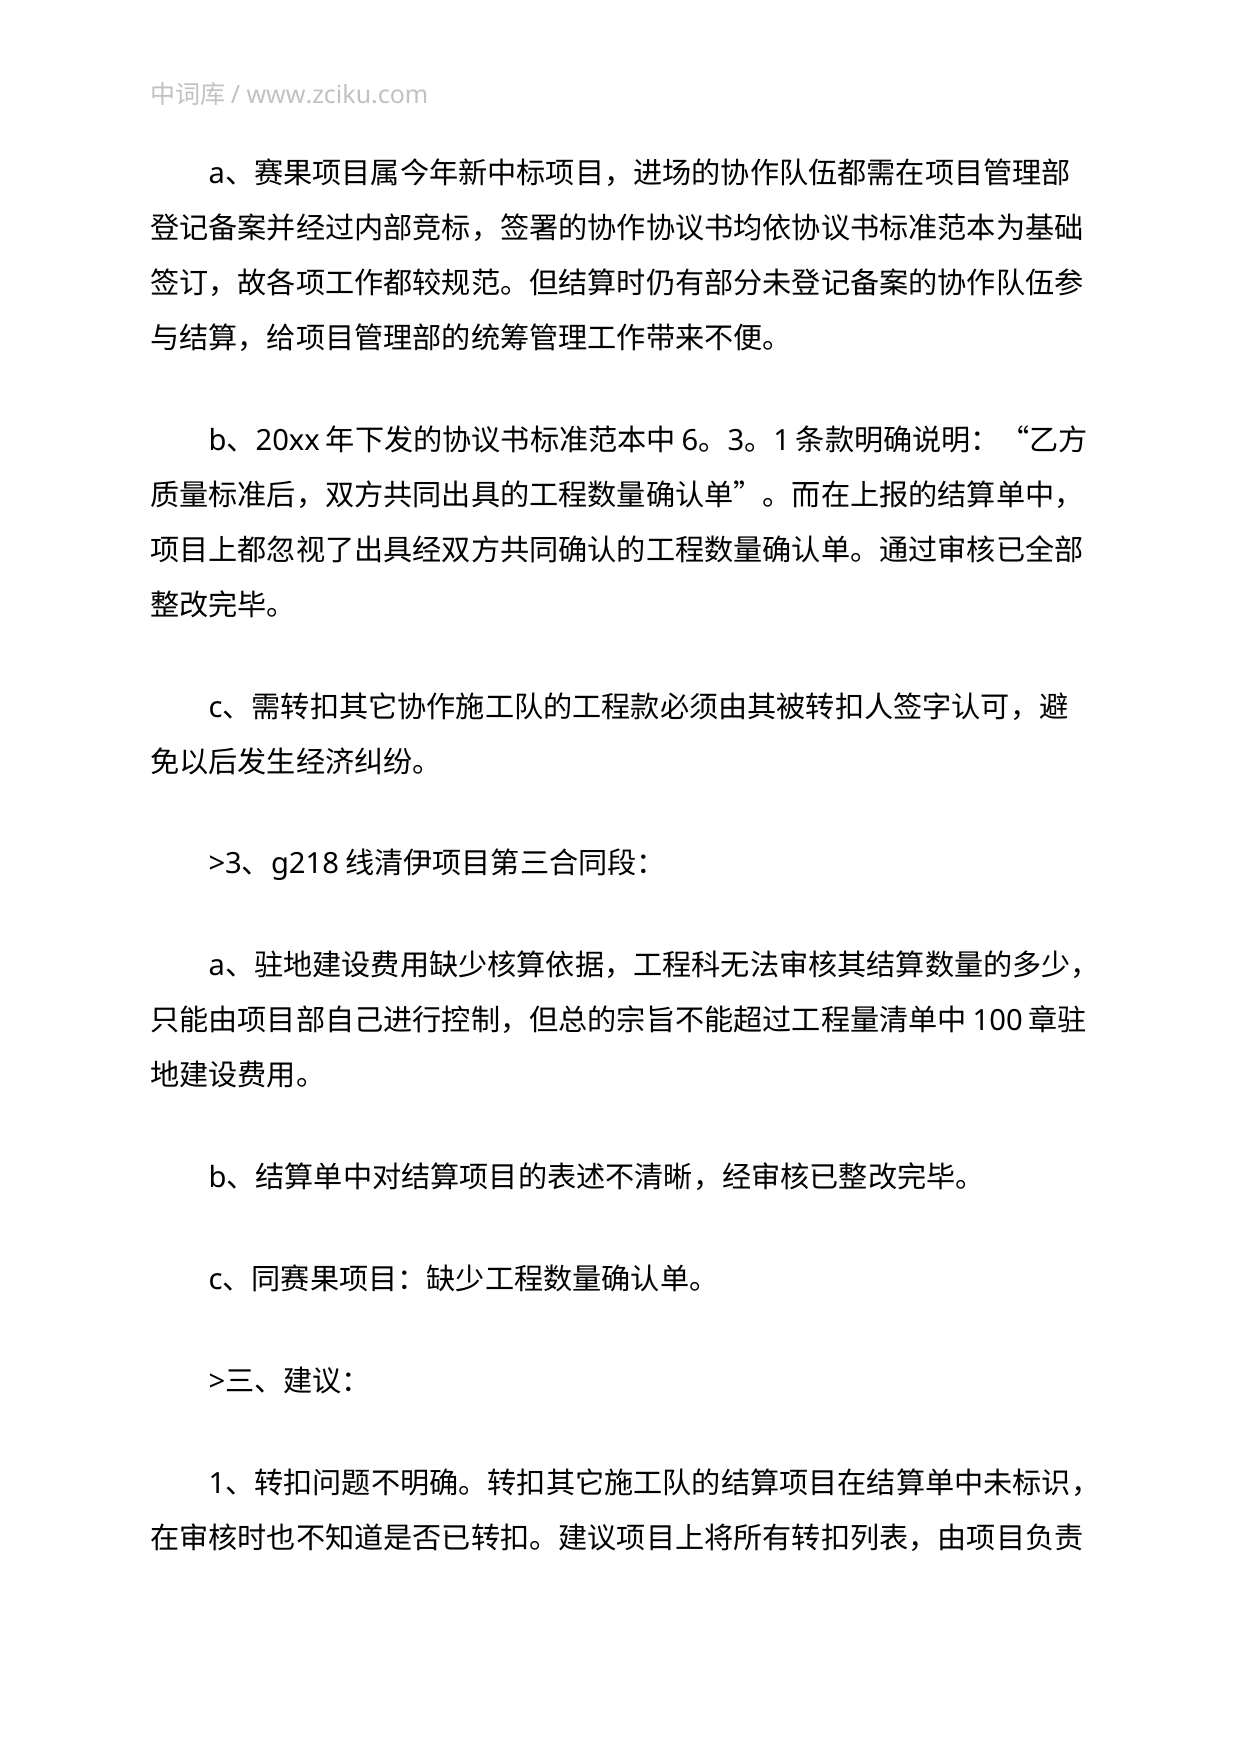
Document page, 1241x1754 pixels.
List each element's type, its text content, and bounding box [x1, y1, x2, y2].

text >3、g218线清伊项目第三合同段： [150, 840, 1090, 882]
text b、结算单中对结算项目的表述不清晰，经审核已整改完毕。 [150, 1154, 1090, 1196]
text a、赛果项目属今年新中标项目，进场的协作队伍都需在项目管理部登记备案并经过内部竞标，签署的协作协议书均依协议书标准范本为基础签订，故各项工作都较规范。但结算时仍有部分未登记备案的协作队伍参与结算，给项目管理部的统筹管理工作带来不便。 [150, 150, 1090, 357]
text >三、建议： [150, 1358, 1090, 1400]
text b、20xx年下发的协议书标准范本中6。3。1条款明确说明：“乙方质量标准后，双方共同出具的工程数量确认单”。而在上报的结算单中，项目上都忽视了出具经双方共同确认的工程数量确认单。通过审核已全部整改完毕。 [150, 417, 1090, 624]
text a、驻地建设费用缺少核算依据，工程科无法审核其结算数量的多少，只能由项目部自己进行控制，但总的宗旨不能超过工程量清单中100章驻地建设费用。 [150, 942, 1090, 1094]
text c、同赛果项目：缺少工程数量确认单。 [150, 1256, 1090, 1298]
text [150, 1459, 1090, 1557]
text c、需转扣其它协作施工队的工程款必须由其被转扣人签字认可，避免以后发生经济纠纷。 [150, 683, 1090, 780]
